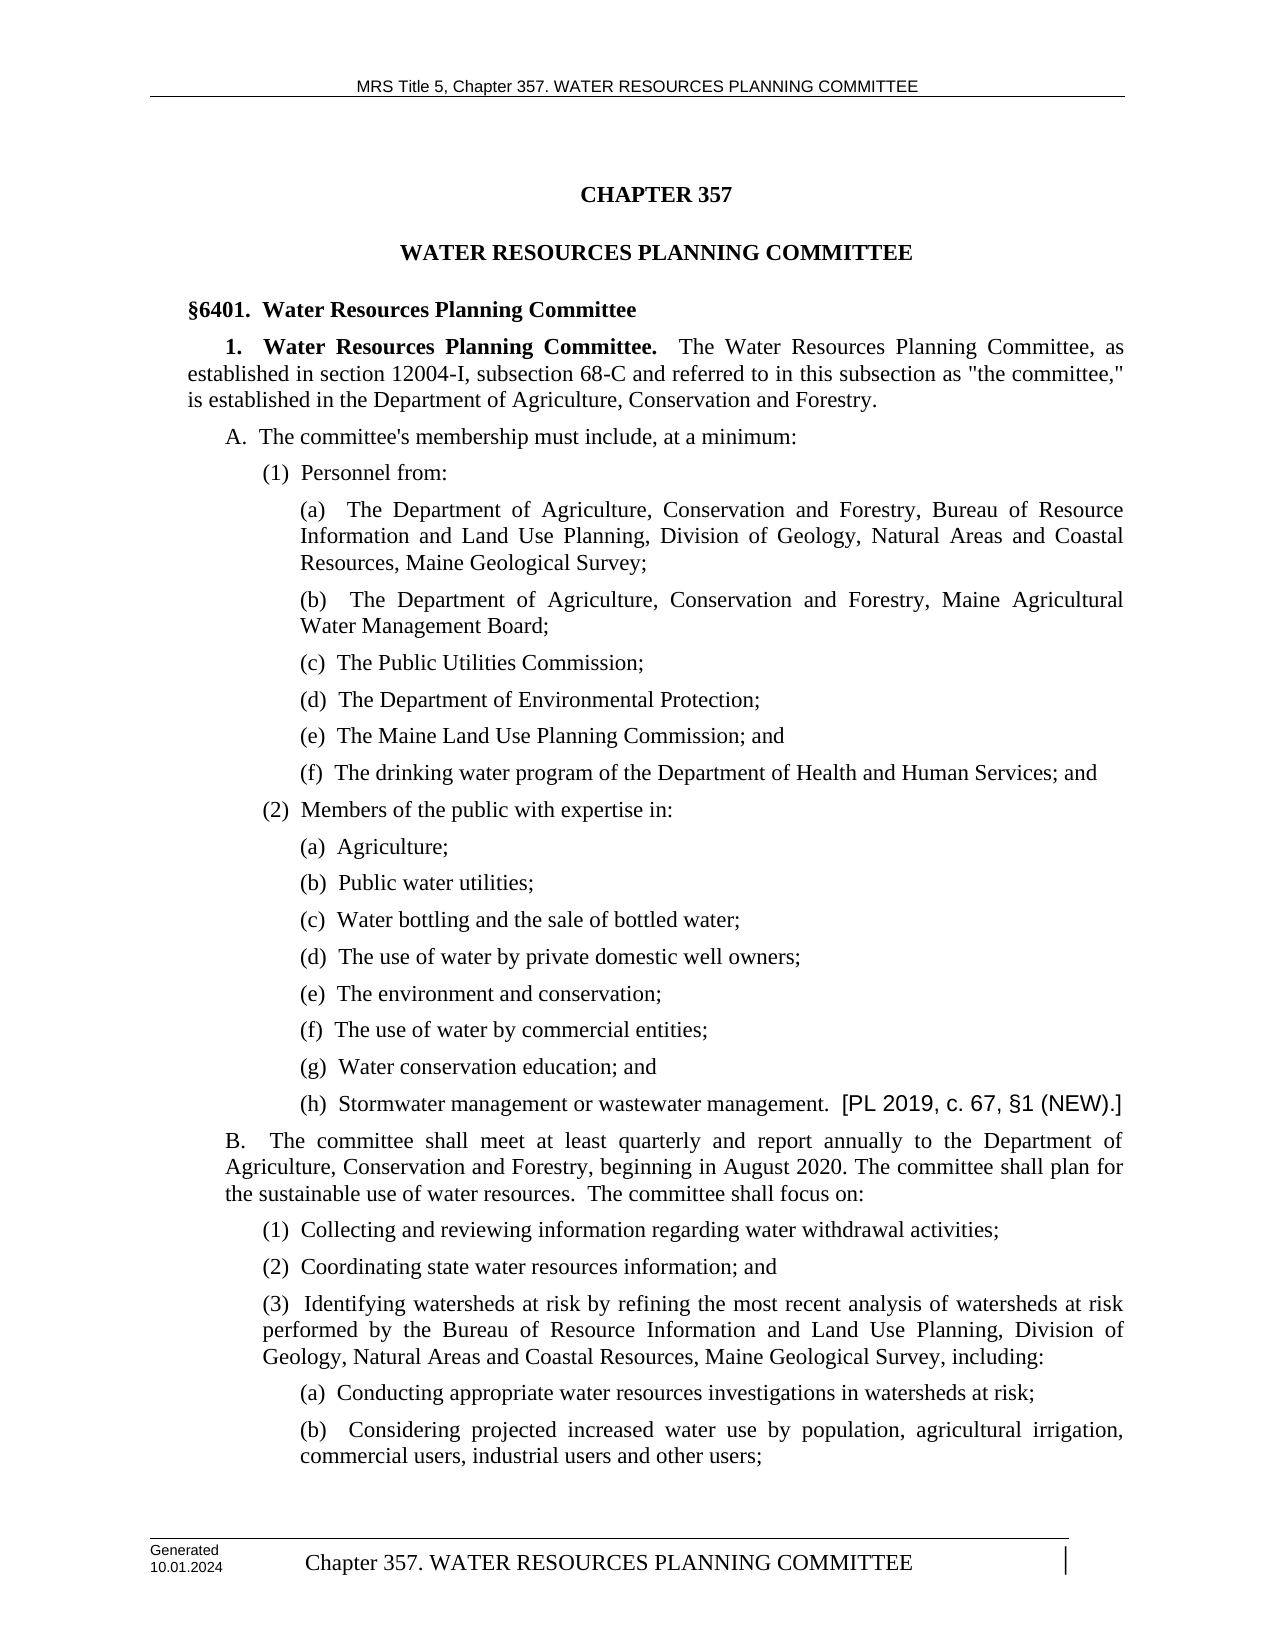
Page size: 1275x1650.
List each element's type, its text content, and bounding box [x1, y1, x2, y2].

text A. The committee's membership must include, at a minimum: [225, 423, 1125, 449]
text (a) Conducting appropriate water resources investigations in watersheds at risk; [300, 1379, 1125, 1406]
text (g) Water conservation education; and [300, 1053, 1125, 1080]
text (a) Agriculture; [300, 833, 1125, 859]
text (c) The Public Utilities Commission; [300, 649, 1125, 675]
text (e) The environment and conservation; [300, 980, 1125, 1006]
text (1) Collecting and reviewing information regarding water withdrawal activities; [262, 1216, 1125, 1243]
text (a) The Department of Agriculture, Conservation and Forestry, Bureau of Resource Information and Land Use Planning, Division of Geology, Natural Areas and Coastal Resources, Maine Geological Survey; [300, 496, 1125, 575]
text (c) Water bottling and the sale of bottled water; [300, 906, 1125, 933]
text (b) Public water utilities; [300, 869, 1125, 896]
text §6401. Water Resources Planning Committee [187, 296, 1125, 323]
text (d) The use of water by private domestic well owners; [300, 943, 1125, 969]
text (e) The Maine Land Use Planning Commission; and [300, 722, 1125, 749]
text (h) Stormwater management or wastewater management. [PL 2019, c. 67, §1 (NEW).] [300, 1090, 1125, 1117]
text (f) The use of water by commercial entities; [300, 1017, 1125, 1043]
text (2) Members of the public with expertise in: [262, 796, 1125, 822]
text WATER RESOURCES PLANNING COMMITTEE [187, 239, 1125, 265]
text (2) Coordinating state water resources information; and [262, 1253, 1125, 1279]
text (3) Identifying watersheds at risk by refining the most recent analysis of watersheds at risk performed by the Bureau of Resource Information and Land Use Planning, Division of Geology, Natural Areas and Coastal Resources, Maine Geological Survey, including: [262, 1290, 1125, 1369]
text 1. Water Resources Planning Committee. The Water Resources Planning Committee, as established in section 12004‑I, subsection 68‑C and referred to in this subsection as "the committee," is established in the Department of Agriculture, Conservation and Forestry. [187, 333, 1125, 412]
text CHAPTER 357 [187, 181, 1125, 208]
text (b) Considering projected increased water use by population, agricultural irrigation, commercial users, industrial users and other users; [300, 1416, 1125, 1469]
text (1) Personnel from: [262, 459, 1125, 486]
text (f) The drinking water program of the Department of Health and Human Services; and [300, 759, 1125, 786]
text (d) The Department of Environmental Protection; [300, 686, 1125, 712]
text (b) The Department of Agriculture, Conservation and Forestry, Maine Agricultural Water Management Board; [300, 586, 1125, 638]
text B. The committee shall meet at least quarterly and report annually to the Department of Agriculture, Conservation and Forestry, beginning in August 2020. The committee shall plan for the sustainable use of water resources. The committee shall focus on: [225, 1127, 1125, 1206]
